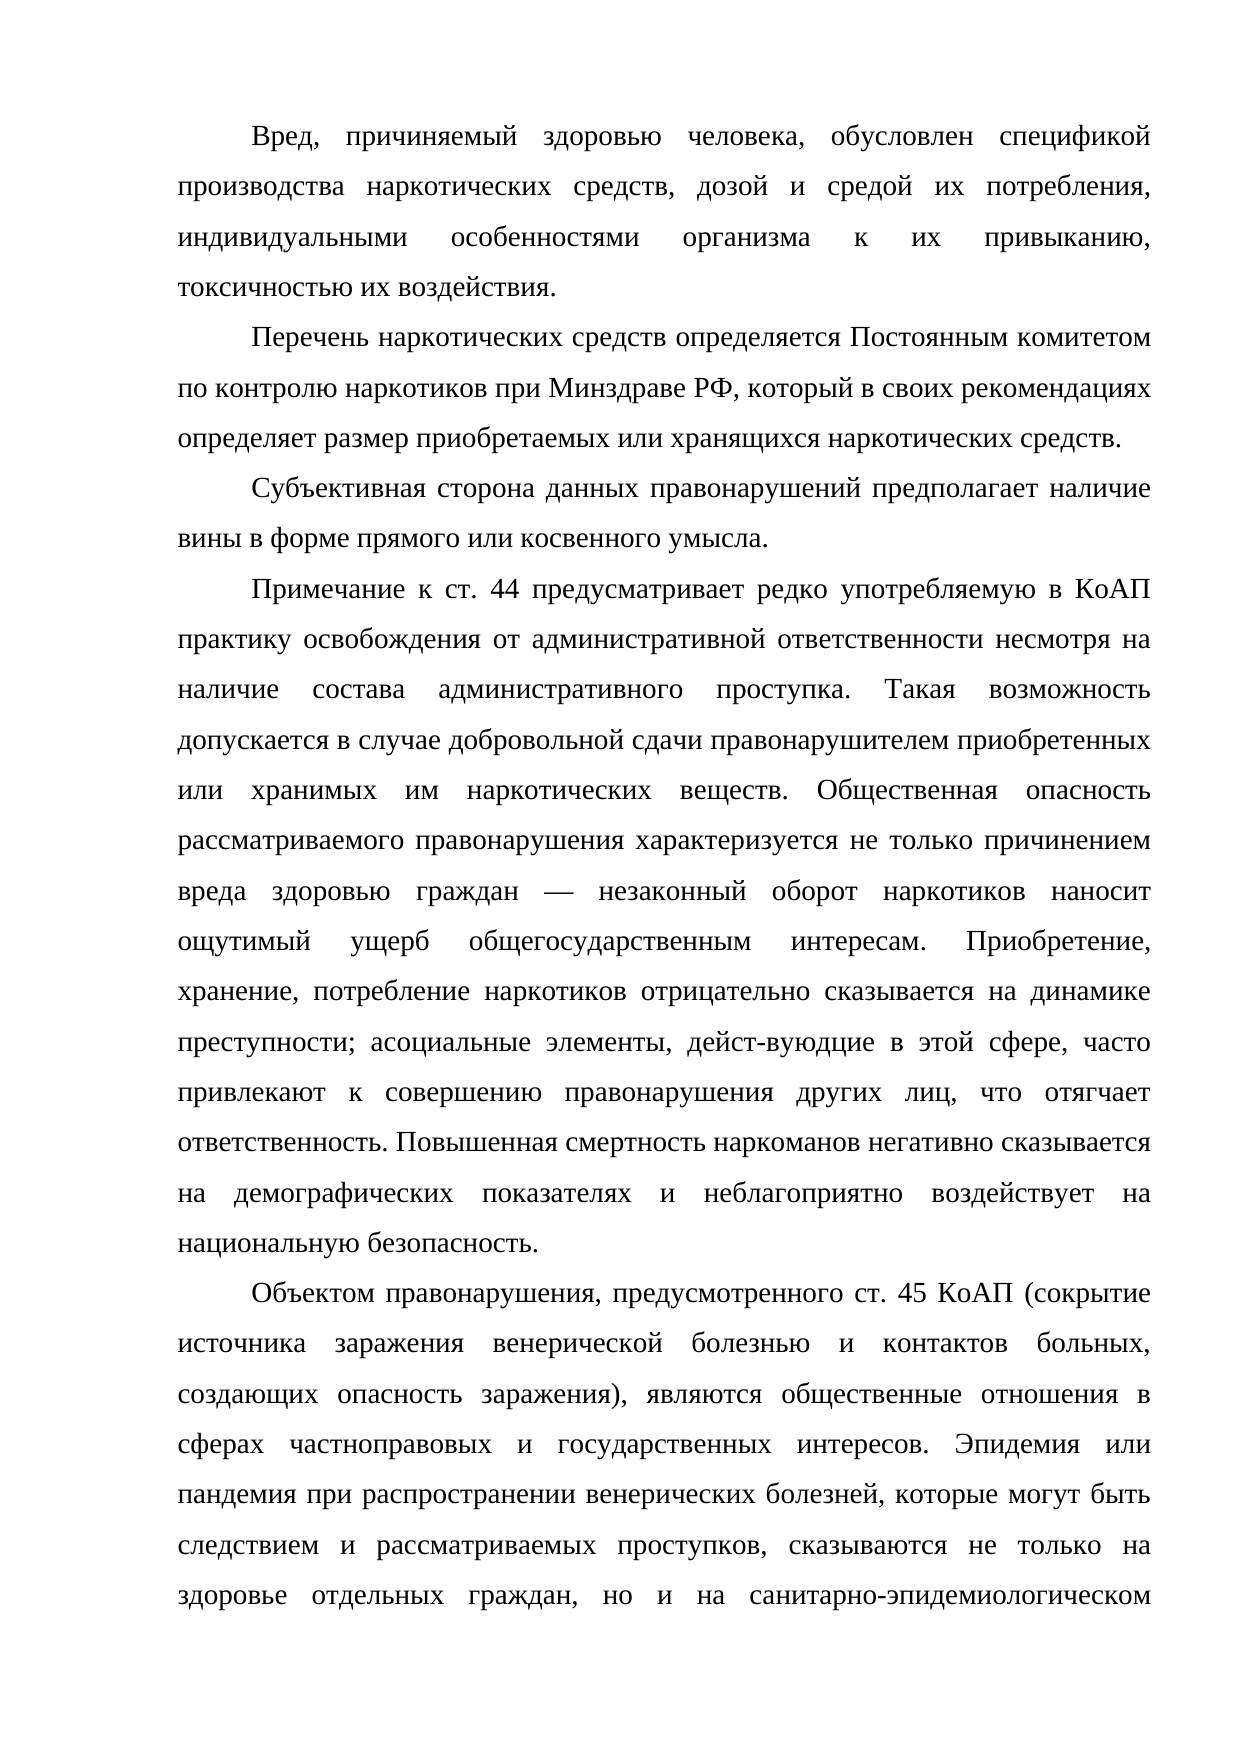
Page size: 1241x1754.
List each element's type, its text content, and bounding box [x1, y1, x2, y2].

text Субъективная сторона данных правонарушений предполагает наличие вины в форме прямого или косвенного умысла. [177, 470, 1152, 554]
text Примечание к ст. 44 предусматривает редко употребляемую в КоАП практику освобождения от административной ответственности несмотря на наличие состава административного проступка. Такая возможность допускается в случае добровольной сдачи правонарушителем приобретенных или хранимых им наркотических веществ. Общественная опасность рассматриваемого правонарушения характеризуется не только причинением вреда здоровью граждан — незаконный оборот наркотиков наносит ощутимый ущерб общегосударственным интересам. Приобретение, хранение, потребление наркотиков отрицательно сказывается на динамике преступности; асоциальные элементы, дейст-вуюдцие в этой сфере, часто привлекают к совершению правонарушения других лиц, что отягчает ответственность. Повышенная смертность наркоманов негативно сказывается на демографических показателях и неблагоприятно воздействует на национальную безопасность. [177, 571, 1152, 1258]
text Вред, причиняемый здоровью человека, обусловлен спецификой производства наркотических средств, дозой и средой их потребления, индивидуальными особенностями организма к их привыканию, токсичностью их воздействия. [177, 118, 1152, 303]
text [177, 1275, 1152, 1611]
text Перечень наркотических средств определяется Постоянным комитетом по контролю наркотиков при Минздраве РФ, который в своих рекомендациях определяет размер приобретаемых или хранящихся наркотических средств. [177, 319, 1152, 453]
